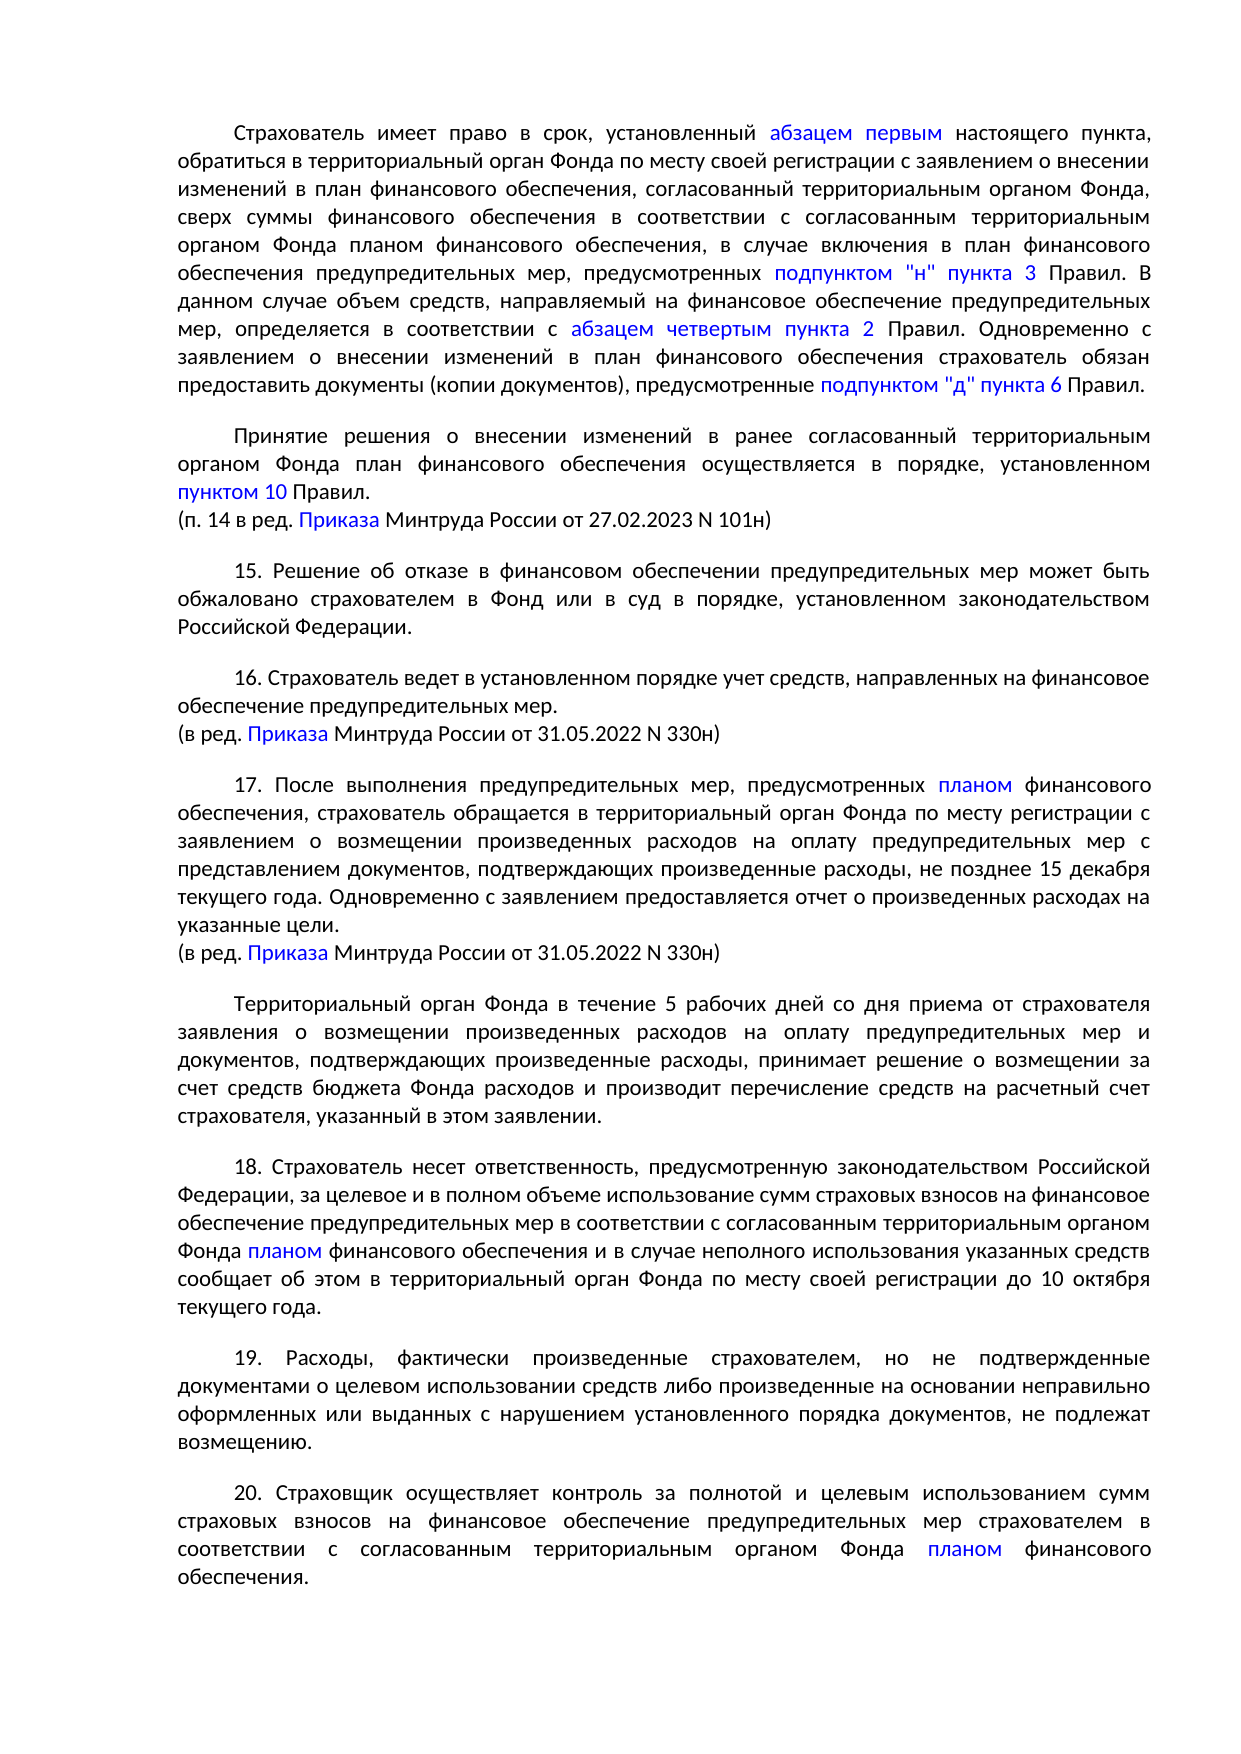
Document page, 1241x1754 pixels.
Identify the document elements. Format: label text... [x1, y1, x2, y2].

text (п. 14 в ред. Приказа Минтруда России от 27.02.2023 N 101н) [177, 505, 1152, 533]
text Территориальный орган Фонда в течение 5 рабочих дней со дня приема от страхователя заявления о возмещении произведенных расходов на оплату предупредительных мер и документов, подтверждающих произведенные расходы, принимает решение о возмещении за счет средств бюджета Фонда расходов и производит перечисление средств на расчетный счет страхователя, указанный в этом заявлении. [177, 989, 1152, 1129]
text 17. После выполнения предупредительных мер, предусмотренных планом финансового обеспечения, страхователь обращается в территориальный орган Фонда по месту регистрации с заявлением о возмещении произведенных расходов на оплату предупредительных мер с представлением документов, подтверждающих произведенные расходы, не позднее 15 декабря текущего года. Одновременно с заявлением предоставляется отчет о произведенных расходах на указанные цели. [177, 770, 1152, 938]
text 18. Страхователь несет ответственность, предусмотренную законодательством Российской Федерации, за целевое и в полном объеме использование сумм страховых взносов на финансовое обеспечение предупредительных мер в соответствии с согласованным территориальным органом Фонда планом финансового обеспечения и в случае неполного использования указанных средств сообщает об этом в территориальный орган Фонда по месту своей регистрации до 10 октября текущего года. [177, 1152, 1152, 1320]
text (в ред. Приказа Минтруда России от 31.05.2022 N 330н) [177, 719, 1152, 747]
text 20. Страховщик осуществляет контроль за полнотой и целевым использованием сумм страховых взносов на финансовое обеспечение предупредительных мер страхователем в соответствии с согласованным территориальным органом Фонда планом финансового обеспечения. [177, 1478, 1152, 1590]
text 16. Страхователь ведет в установленном порядке учет средств, направленных на финансовое обеспечение предупредительных мер. [177, 663, 1152, 719]
text 19. Расходы, фактически произведенные страхователем, но не подтвержденные документами о целевом использовании средств либо произведенные на основании неправильно оформленных или выданных с нарушением установленного порядка документов, не подлежат возмещению. [177, 1343, 1152, 1455]
text (в ред. Приказа Минтруда России от 31.05.2022 N 330н) [177, 938, 1152, 966]
text 15. Решение об отказе в финансовом обеспечении предупредительных мер может быть обжаловано страхователем в Фонд или в суд в порядке, установленном законодательством Российской Федерации. [177, 556, 1152, 640]
text Принятие решения о внесении изменений в ранее согласованный территориальным органом Фонда план финансового обеспечения осуществляется в порядке, установленном пунктом 10 Правил. [177, 421, 1152, 505]
text Страхователь имеет право в срок, установленный абзацем первым настоящего пункта, обратиться в территориальный орган Фонда по месту своей регистрации с заявлением о внесении изменений в план финансового обеспечения, согласованный территориальным органом Фонда, сверх суммы финансового обеспечения в соответствии с согласованным территориальным органом Фонда планом финансового обеспечения, в случае включения в план финансового обеспечения предупредительных мер, предусмотренных подпунктом "н" пункта 3 Правил. В данном случае объем средств, направляемый на финансовое обеспечение предупредительных мер, определяется в соответствии с абзацем четвертым пункта 2 Правил. Одновременно с заявлением о внесении изменений в план финансового обеспечения страхователь обязан предоставить документы (копии документов), предусмотренные подпунктом "д" пункта 6 Правил. [177, 118, 1152, 398]
